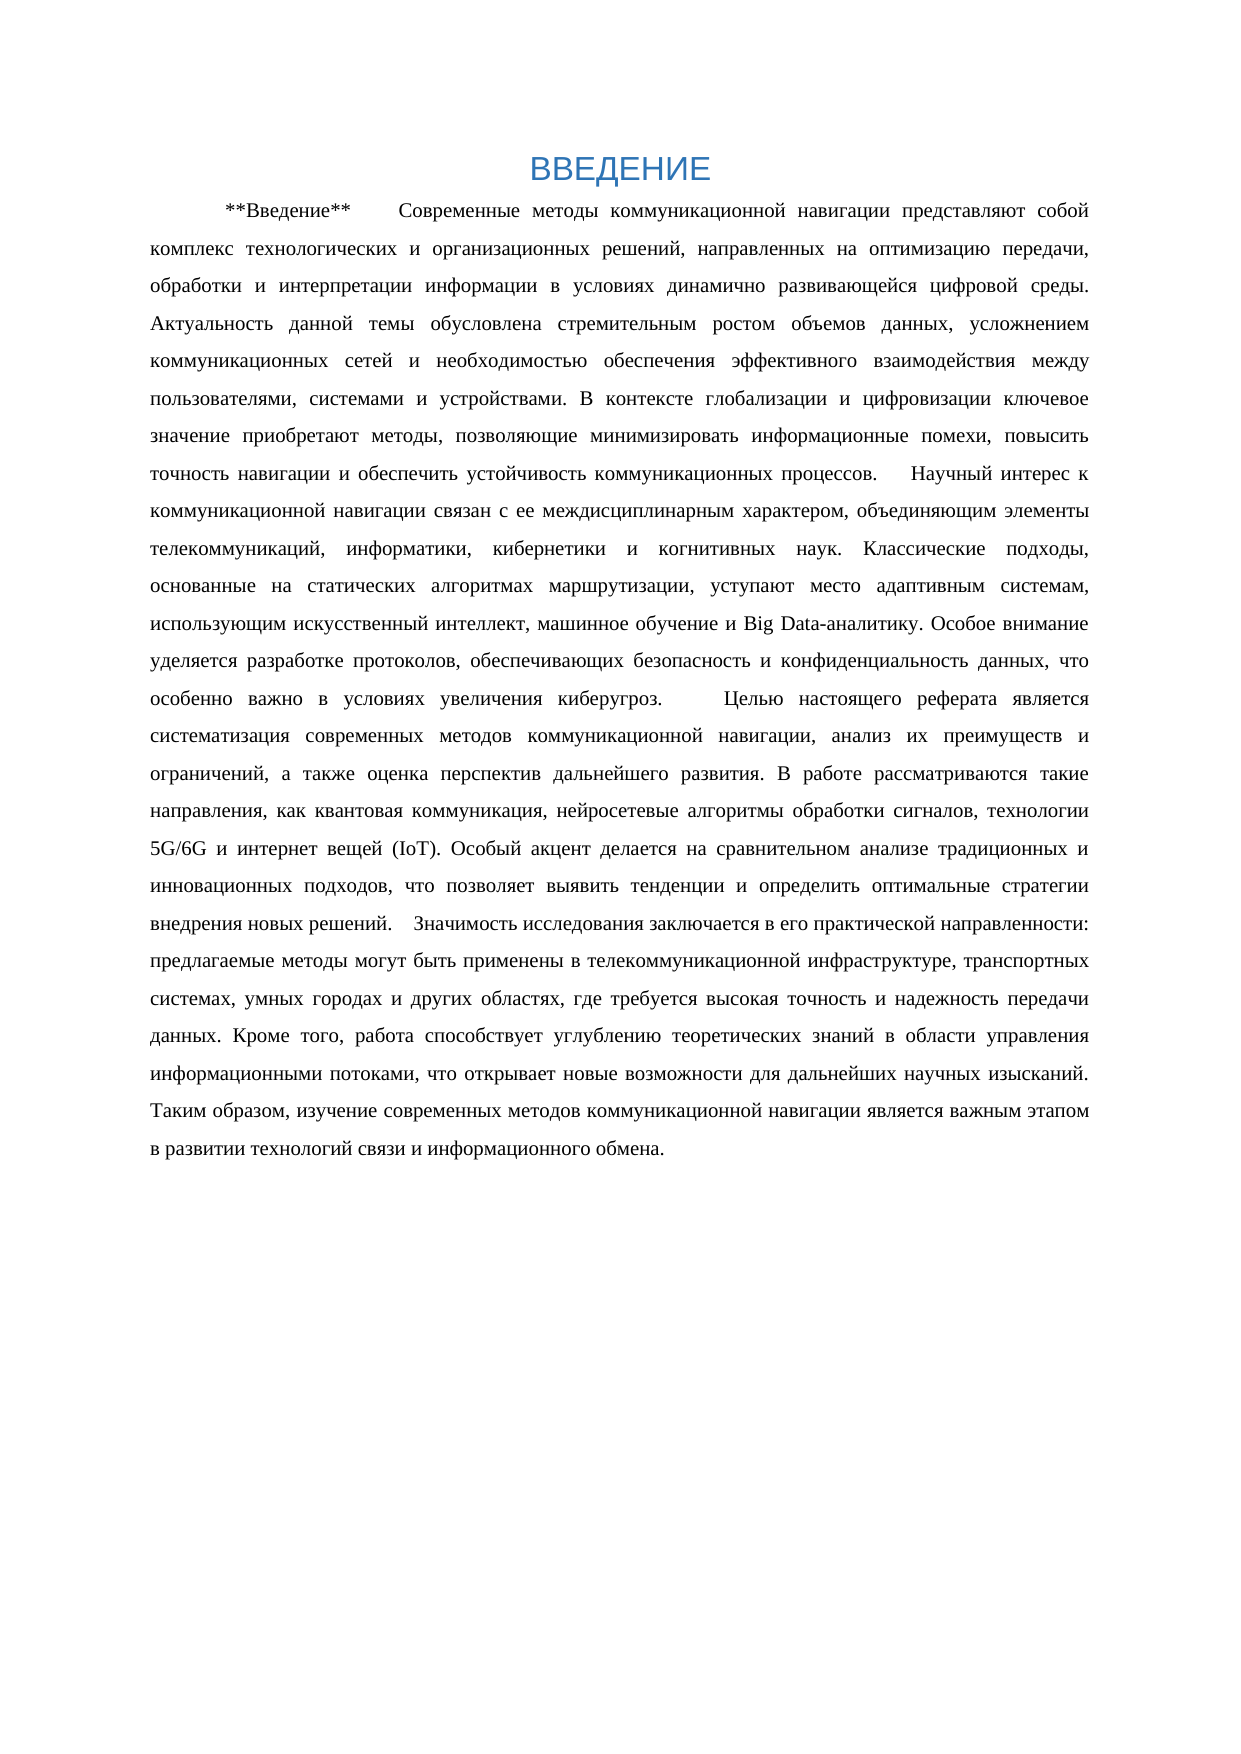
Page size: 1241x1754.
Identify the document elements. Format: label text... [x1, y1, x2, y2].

subtitle ВВЕДЕНИЕ [150, 150, 1090, 187]
text **Введение** Современные методы коммуникационной навигации представляют собой комплекс технологических и организационных решений, направленных на оптимизацию передачи, обработки и интерпретации информации в условиях динамично развивающейся цифровой среды. Актуальность данной темы обусловлена стремительным ростом объемов данных, усложнением коммуникационных сетей и необходимостью обеспечения эффективного взаимодействия между пользователями, системами и устройствами. В контексте глобализации и цифровизации ключевое значение приобретают методы, позволяющие минимизировать информационные помехи, повысить точность навигации и обеспечить устойчивость коммуникационных процессов. Научный интерес к коммуникационной навигации связан с ее междисциплинарным характером, объединяющим элементы телекоммуникаций, информатики, кибернетики и когнитивных наук. Классические подходы, основанные на статических алгоритмах маршрутизации, уступают место адаптивным системам, использующим искусственный интеллект, машинное обучение и Big Data-аналитику. Особое внимание уделяется разработке протоколов, обеспечивающих безопасность и конфиденциальность данных, что особенно важно в условиях увеличения киберугроз. Целью настоящего реферата является систематизация современных методов коммуникационной навигации, анализ их преимуществ и ограничений, а также оценка перспектив дальнейшего развития. В работе рассматриваются такие направления, как квантовая коммуникация, нейросетевые алгоритмы обработки сигналов, технологии 5G/6G и интернет вещей (IoT). Особый акцент делается на сравнительном анализе традиционных и инновационных подходов, что позволяет выявить тенденции и определить оптимальные стратегии внедрения новых решений. Значимость исследования заключается в его практической направленности: предлагаемые методы могут быть применены в телекоммуникационной инфраструктуре, транспортных системах, умных городах и других областях, где требуется высокая точность и надежность передачи данных. Кроме того, работа способствует углублению теоретических знаний в области управления информационными потоками, что открывает новые возможности для дальнейших научных изысканий. Таким образом, изучение современных методов коммуникационной навигации является важным этапом в развитии технологий связи и информационного обмена. [150, 187, 1090, 1162]
